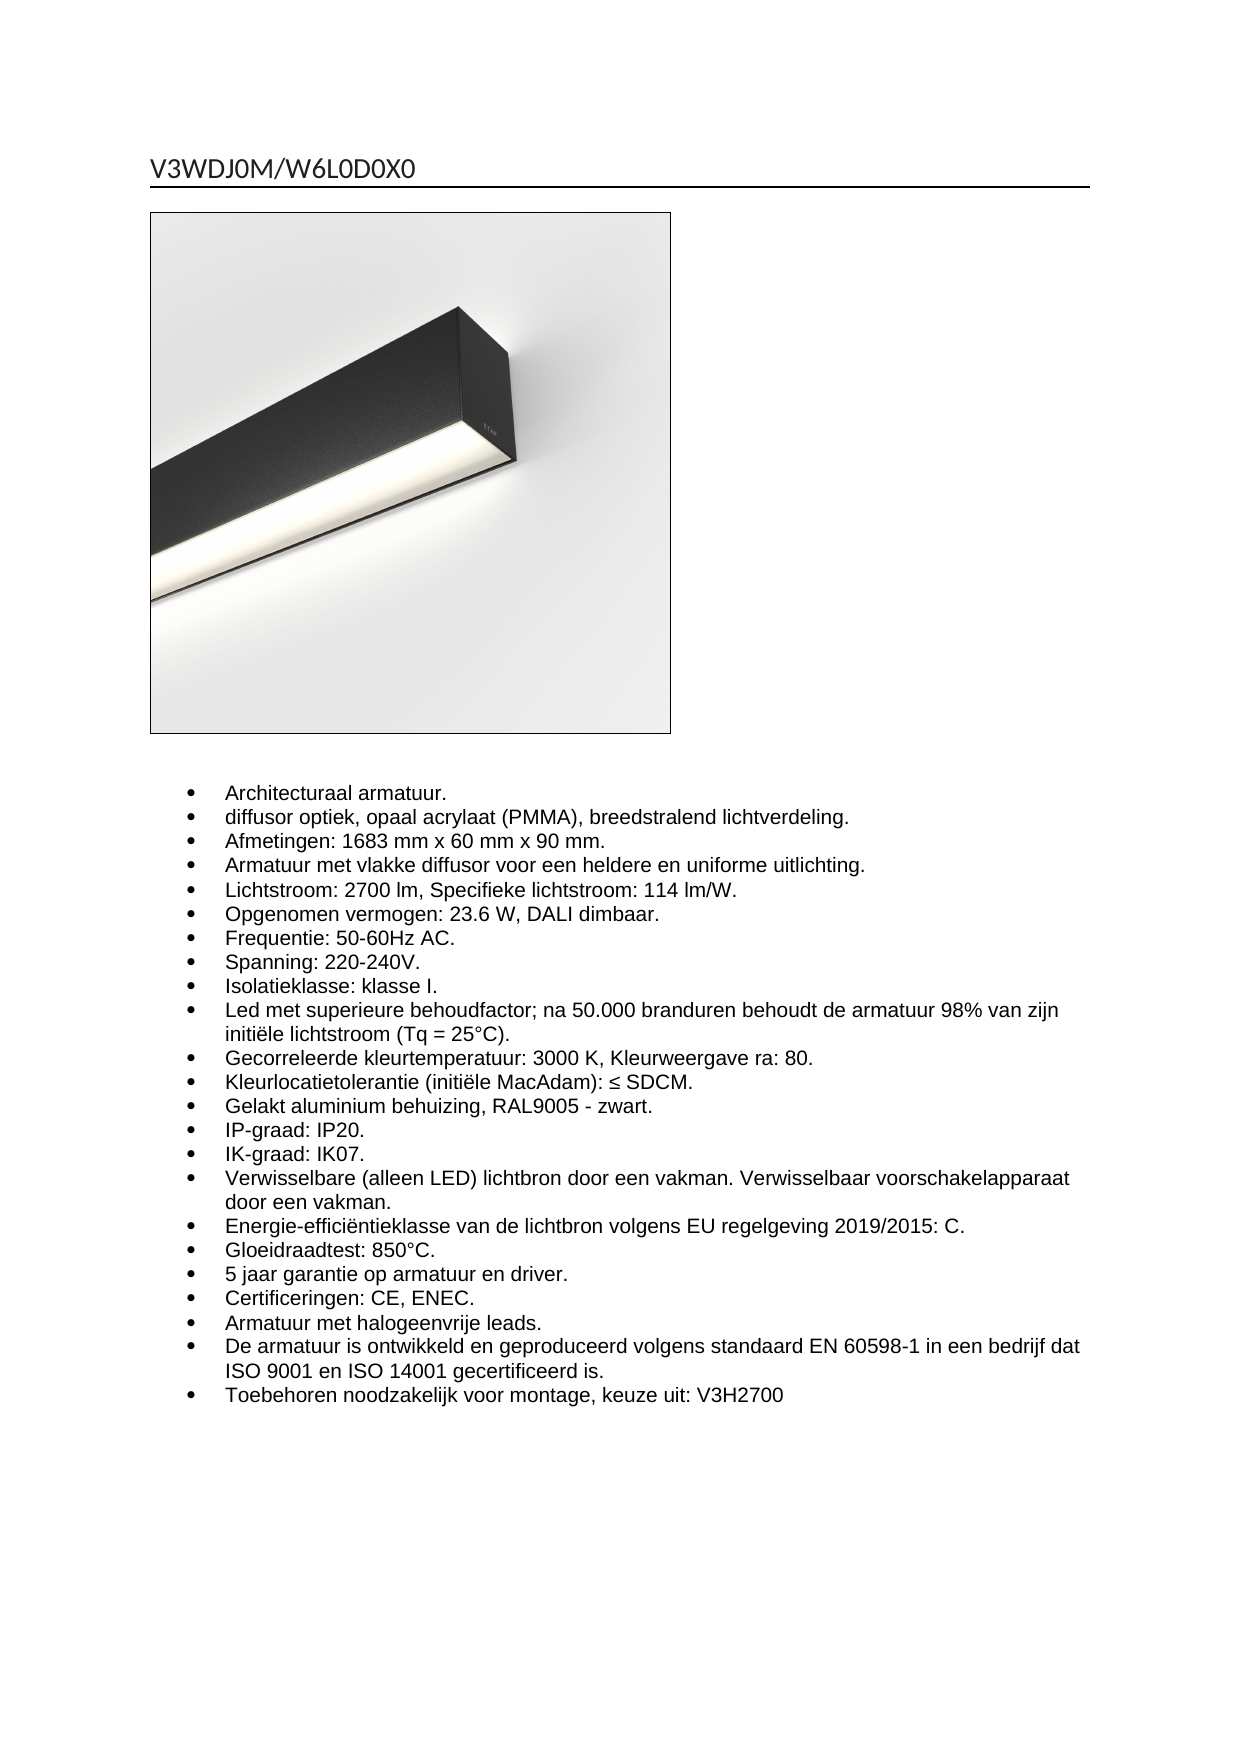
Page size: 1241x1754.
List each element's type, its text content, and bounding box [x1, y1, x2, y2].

list Opgenomen vermogen: 23.6 W, DALI dimbaar. [187, 901, 1090, 926]
list IP-graad: IP20. [187, 1118, 1090, 1142]
list Gloeidraadtest: 850°C. [187, 1238, 1090, 1262]
list Isolatieklasse: klasse I. [187, 974, 1090, 998]
list Armatuur met halogeenvrije leads. [187, 1310, 1090, 1334]
list Verwisselbare (alleen LED) lichtbron door een vakman. Verwisselbaar voorschakelapparaat door een vakman. [187, 1166, 1090, 1214]
list De armatuur is ontwikkeld en geproduceerd volgens standaard EN 60598-1 in een bedrijf dat ISO 9001 en ISO 14001 gecertificeerd is. [187, 1334, 1090, 1382]
list Led met superieure behoudfactor; na 50.000 branduren behoudt de armatuur 98% van zijn initiële lichtstroom (Tq = 25°C). [187, 998, 1090, 1046]
list Gecorreleerde kleurtemperatuur: 3000 K, Kleurweergave ra: 80. [187, 1046, 1090, 1070]
list diffusor optiek, opaal acrylaat (PMMA), breedstralend lichtverdeling. [187, 805, 1090, 829]
list Certificeringen: CE, ENEC. [187, 1286, 1090, 1310]
list Lichtstroom: 2700 lm, Specifieke lichtstroom: 114 lm/W. [187, 877, 1090, 901]
list Toebehoren noodzakelijk voor montage, keuze uit: V3H2700 [187, 1382, 1090, 1406]
list 5 jaar garantie op armatuur en driver. [187, 1262, 1090, 1286]
list Spanning: 220-240V. [187, 949, 1090, 974]
list IK-graad: IK07. [187, 1142, 1090, 1166]
list Frequentie: 50-60Hz AC. [187, 926, 1090, 949]
list Afmetingen: 1683 mm x 60 mm x 90 mm. [187, 829, 1090, 853]
list Energie-efficiëntieklasse van de lichtbron volgens EU regelgeving 2019/2015: C. [187, 1214, 1090, 1238]
text V3WDJ0M/W6L0D0X0 [150, 150, 1090, 186]
picture [151, 213, 670, 733]
list Kleurlocatietolerantie (initiële MacAdam): ≤ SDCM. [187, 1070, 1090, 1094]
list Architecturaal armatuur. [187, 781, 1090, 805]
list Gelakt aluminium behuizing, RAL9005 - zwart. [187, 1094, 1090, 1118]
list Armatuur met vlakke diffusor voor een heldere en uniforme uitlichting. [187, 853, 1090, 877]
